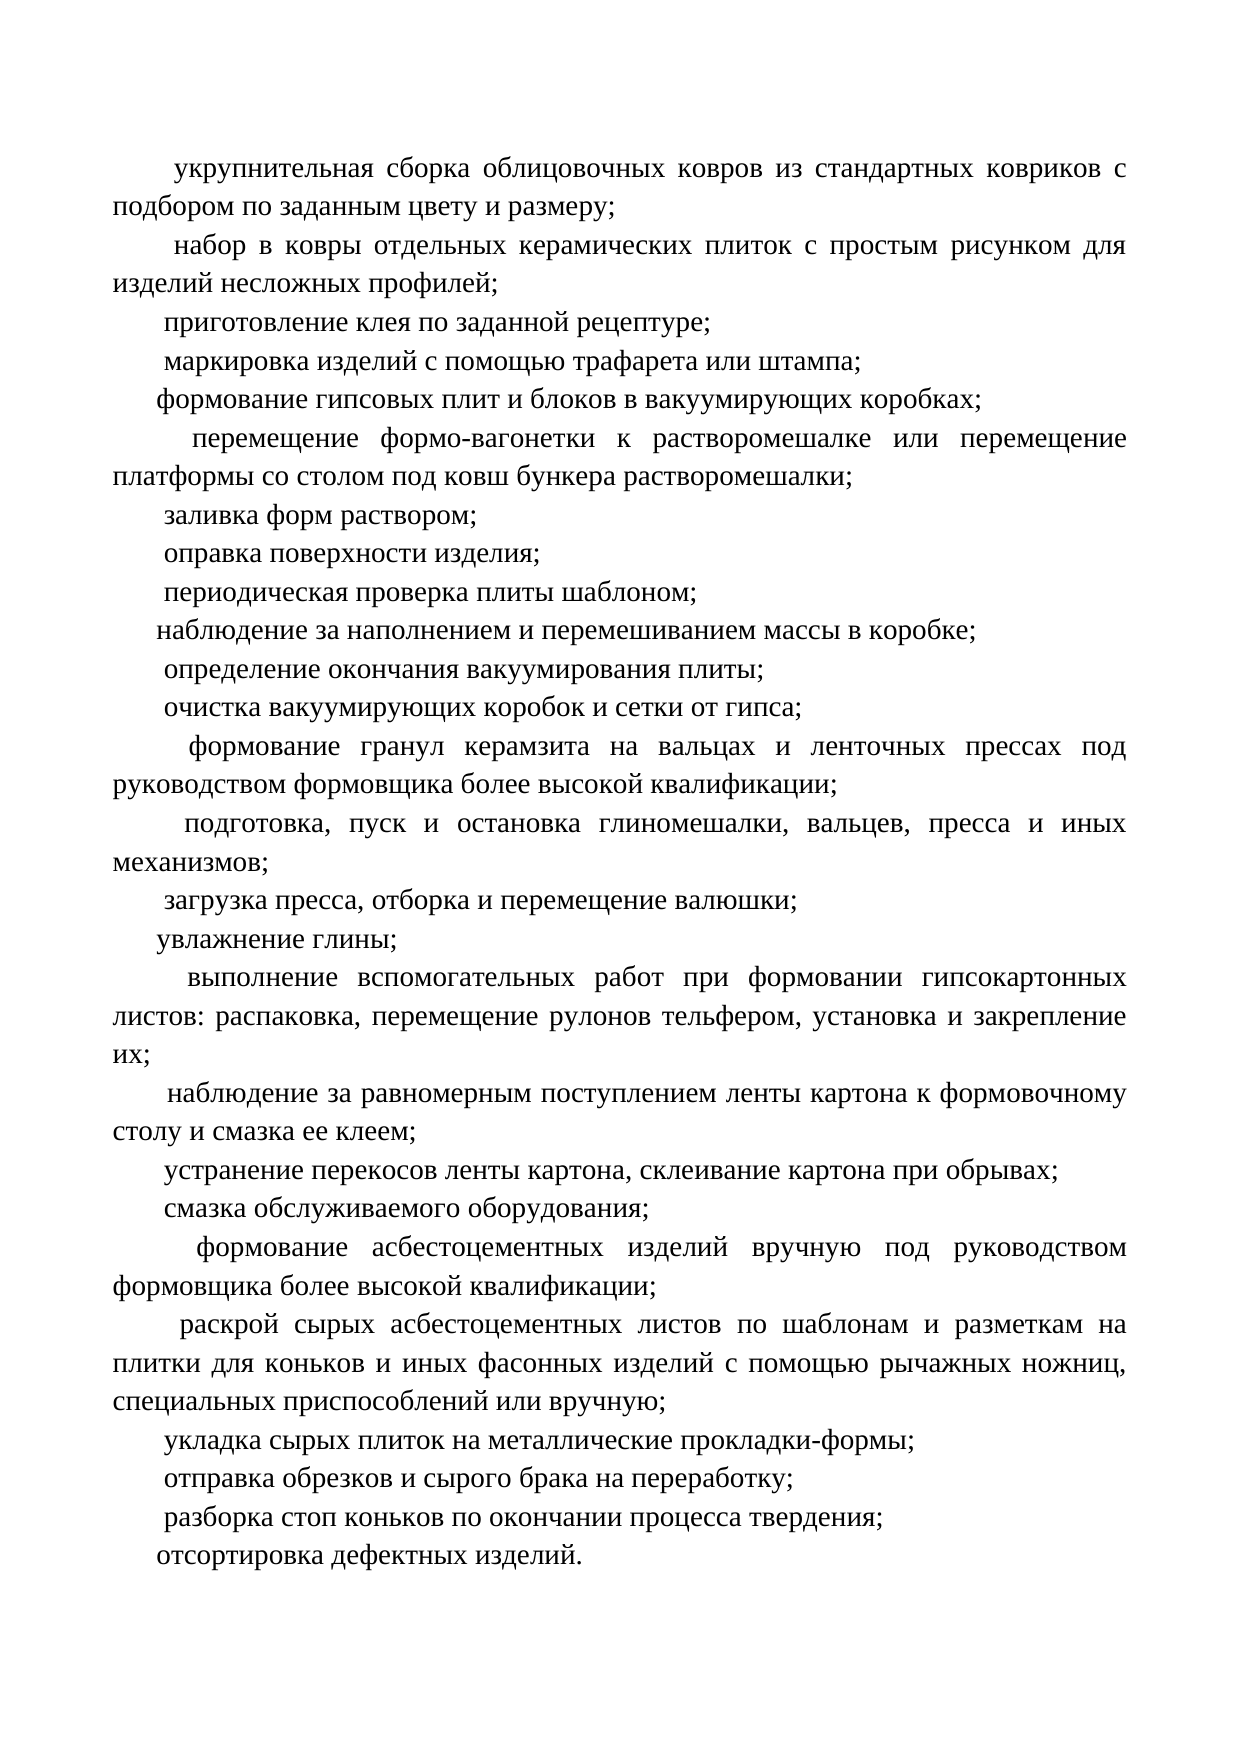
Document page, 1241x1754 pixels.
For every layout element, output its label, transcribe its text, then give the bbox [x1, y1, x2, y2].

text набор в ковры отдельных керамических плиток с простым рисунком для изделий несложных профилей; [112, 227, 1128, 299]
text загрузка пресса, отборка и перемещение валюшки; [112, 882, 1128, 916]
text раскрой сырых асбестоцементных листов по шаблонам и разметкам на плитки для коньков и иных фасонных изделий с помощью рычажных ножниц, специальных приспособлений или вручную; [112, 1306, 1128, 1417]
text разборка стоп коньков по окончании процесса твердения; [112, 1499, 1128, 1532]
text устранение перекосов ленты картона, склеивание картона при обрывах; [112, 1152, 1128, 1186]
text периодическая проверка плиты шаблоном; [112, 574, 1128, 607]
text формование гипсовых плит и блоков в вакуумирующих коробках; [112, 381, 1128, 415]
text отправка обрезков и сырого брака на переработку; [112, 1460, 1128, 1494]
text формование гранул керамзита на вальцах и ленточных прессах под руководством формовщика более высокой квалификации; [112, 728, 1128, 800]
text приготовление клея по заданной рецептуре; [112, 304, 1128, 338]
text смазка обслуживаемого оборудования; [112, 1191, 1128, 1224]
text выполнение вспомогательных работ при формовании гипсокартонных листов: распаковка, перемещение рулонов тельфером, установка и закрепление их; [112, 959, 1128, 1070]
text увлажнение глины; [112, 921, 1128, 954]
text наблюдение за наполнением и перемешиванием массы в коробке; [112, 612, 1128, 646]
text укладка сырых плиток на металлические прокладки-формы; [112, 1422, 1128, 1455]
text заливка форм раствором; [112, 497, 1128, 530]
text оправка поверхности изделия; [112, 535, 1128, 569]
text перемещение формо-вагонетки к растворомешалке или перемещение платформы со столом под ковш бункера растворомешалки; [112, 420, 1128, 492]
text маркировка изделий с помощью трафарета или штампа; [112, 343, 1128, 376]
text отсортировка дефектных изделий. [112, 1537, 1128, 1571]
text укрупнительная сборка облицовочных ковров из стандартных ковриков с подбором по заданным цвету и размеру; [112, 150, 1128, 222]
text наблюдение за равномерным поступлением ленты картона к формовочному столу и смазка ее клеем; [112, 1075, 1128, 1147]
text формование асбестоцементных изделий вручную под руководством формовщика более высокой квалификации; [112, 1229, 1128, 1301]
text определение окончания вакуумирования плиты; [112, 651, 1128, 684]
text подготовка, пуск и остановка глиномешалки, вальцев, пресса и иных механизмов; [112, 805, 1128, 877]
text очистка вакуумирующих коробок и сетки от гипса; [112, 689, 1128, 723]
